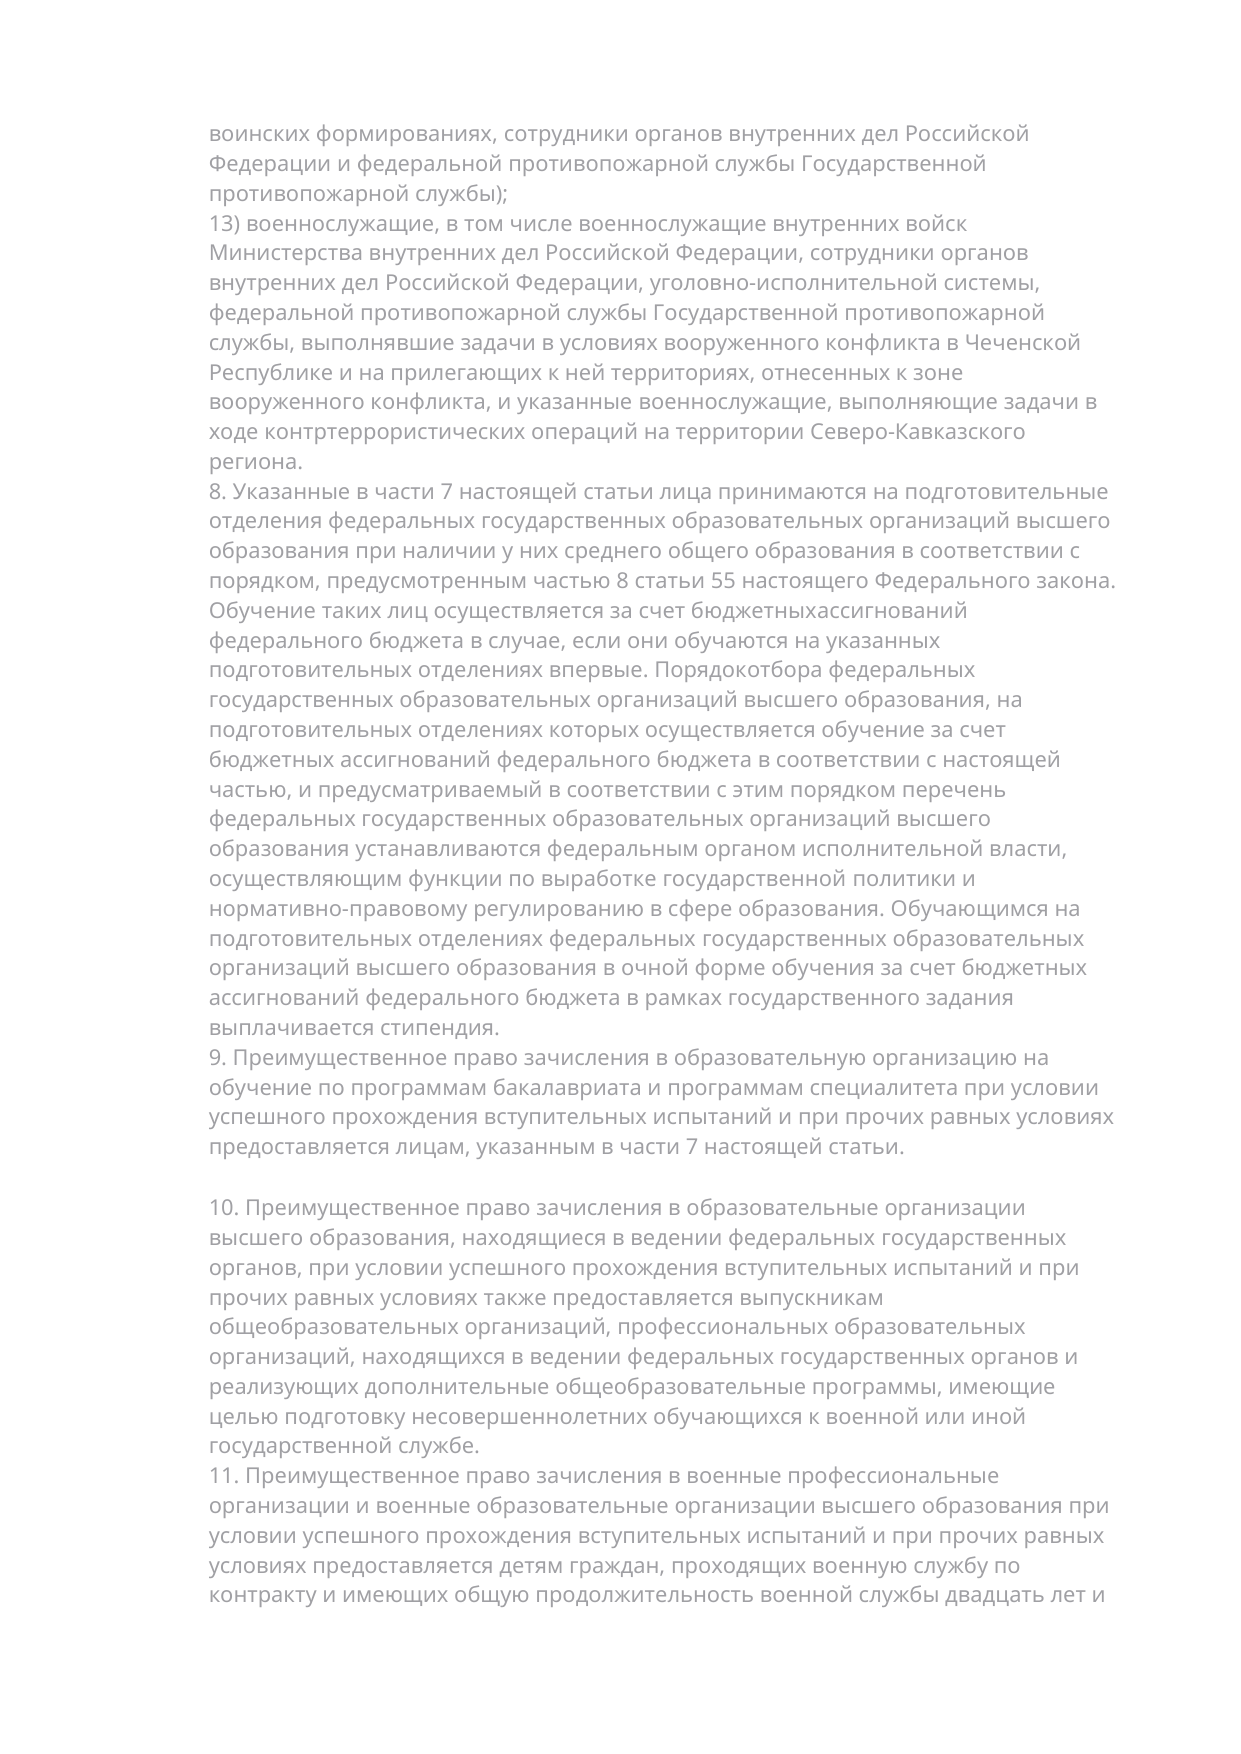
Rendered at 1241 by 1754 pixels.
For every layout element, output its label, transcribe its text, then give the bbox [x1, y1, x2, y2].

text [208, 1460, 1120, 1609]
text 13) военнослужащие, в том числе военнослужащие внутренних войск Министерства внутренних дел Российской Федерации, сотрудники органов внутренних дел Российской Федерации, уголовно-исполнительной системы, федеральной противопожарной службы Государственной противопожарной службы, выполнявшие задачи в условиях вооруженного конфликта в Чеченской Республике и на прилегающих к ней территориях, отнесенных к зоне вооруженного конфликта, и указанные военнослужащие, выполняющие задачи в ходе контртеррористических операций на территории Северо-Кавказского региона. [208, 207, 1120, 476]
text 9. Преимущественное право зачисления в образовательную организацию на обучение по программам бакалавриата и программам специалитета при условии успешного прохождения вступительных испытаний и при прочих равных условиях предоставляется лицам, указанным в части 7 настоящей статьи. [208, 1042, 1120, 1161]
text 8. Указанные в части 7 настоящей статьи лица принимаются на подготовительные отделения федеральных государственных образовательных организаций высшего образования при наличии у них среднего общего образования в соответствии с порядком, предусмотренным частью 8 статьи 55 настоящего Федерального закона. Обучение таких лиц осуществляется за счет бюджетныхассигнований федерального бюджета в случае, если они обучаются на указанных подготовительных отделениях впервые. Порядокотбора федеральных государственных образовательных организаций высшего образования, на подготовительных отделениях которых осуществляется обучение за счет бюджетных ассигнований федерального бюджета в соответствии с настоящей частью, и предусматриваемый в соответствии с этим порядком перечень федеральных государственных образовательных организаций высшего образования устанавливаются федеральным органом исполнительной власти, осуществляющим функции по выработке государственной политики и нормативно-правовому регулированию в сфере образования. Обучающимся на подготовительных отделениях федеральных государственных образовательных организаций высшего образования в очной форме обучения за счет бюджетных ассигнований федерального бюджета в рамках государственного задания выплачивается стипендия. [208, 476, 1120, 1042]
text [208, 118, 1120, 207]
text 10. Преимущественное право зачисления в образовательные организации высшего образования, находящиеся в ведении федеральных государственных органов, при условии успешного прохождения вступительных испытаний и при прочих равных условиях также предоставляется выпускникам общеобразовательных организаций, профессиональных образовательных организаций, находящихся в ведении федеральных государственных органов и реализующих дополнительные общеобразовательные программы, имеющие целью подготовку несовершеннолетних обучающихся к военной или иной государственной службе. [208, 1192, 1120, 1460]
